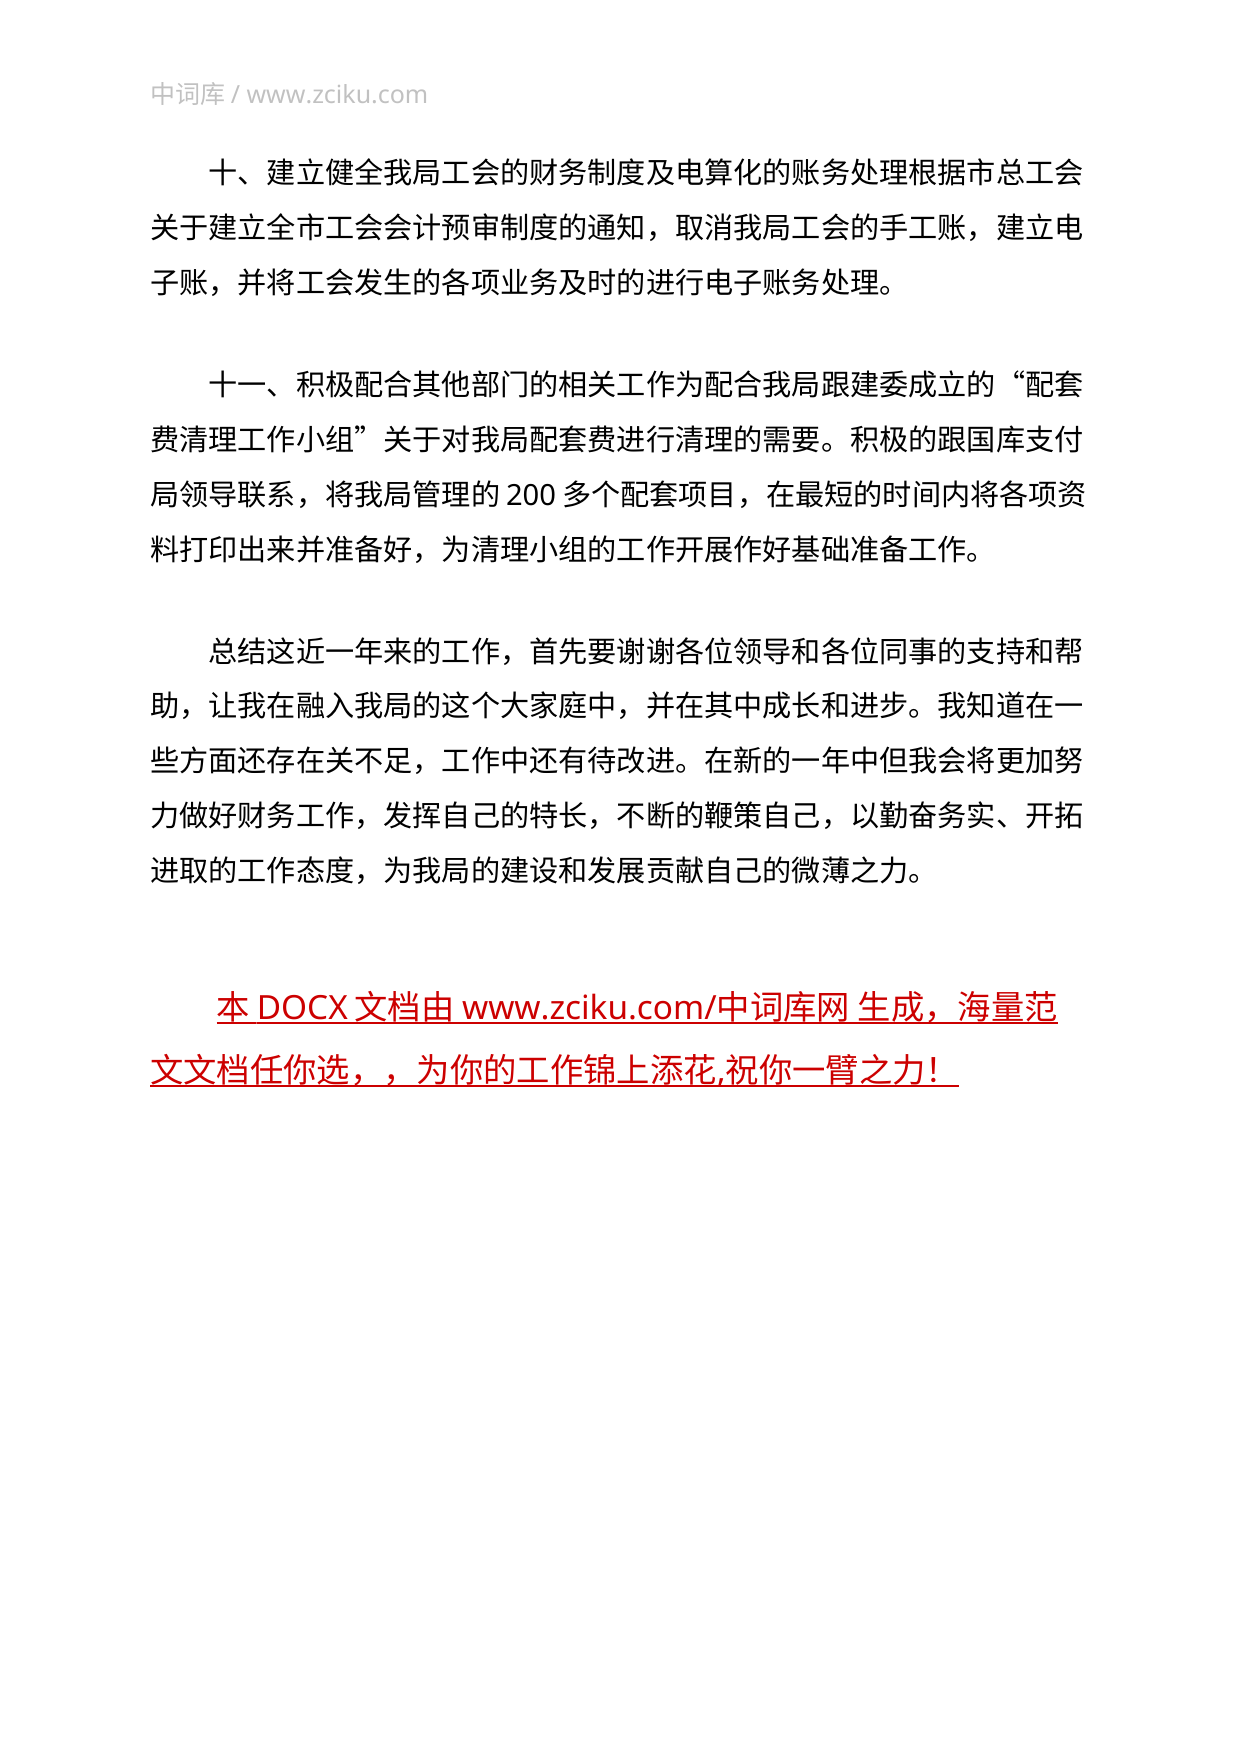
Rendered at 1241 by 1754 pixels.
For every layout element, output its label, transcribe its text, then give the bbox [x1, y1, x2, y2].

text 总结这近一年来的工作，首先要谢谢各位领导和各位同事的支持和帮助，让我在融入我局的这个大家庭中，并在其中成长和进步。我知道在一些方面还存在关不足，工作中还有待改进。在新的一年中但我会将更加努力做好财务工作，发挥自己的特长，不断的鞭策自己，以勤奋务实、开拓进取的工作态度，为我局的建设和发展贡献自己的微薄之力。 [150, 628, 1090, 890]
text 十一、积极配合其他部门的相关工作为配合我局跟建委成立的“配套费清理工作小组”关于对我局配套费进行清理的需要。积极的跟国库支付局领导联系，将我局管理的200多个配套项目，在最短的时间内将各项资料打印出来并准备好，为清理小组的工作开展作好基础准备工作。 [150, 362, 1090, 569]
text 十、建立健全我局工会的财务制度及电算化的账务处理根据市总工会关于建立全市工会会计预审制度的通知，取消我局工会的手工账，建立电子账，并将工会发生的各项业务及时的进行电子账务处理。 [150, 150, 1090, 302]
text 本DOCX文档由 www.zciku.com/中词库网 生成，海量范文文档任你选，，为你的工作锦上添花,祝你一臂之力！ [150, 981, 1090, 1092]
